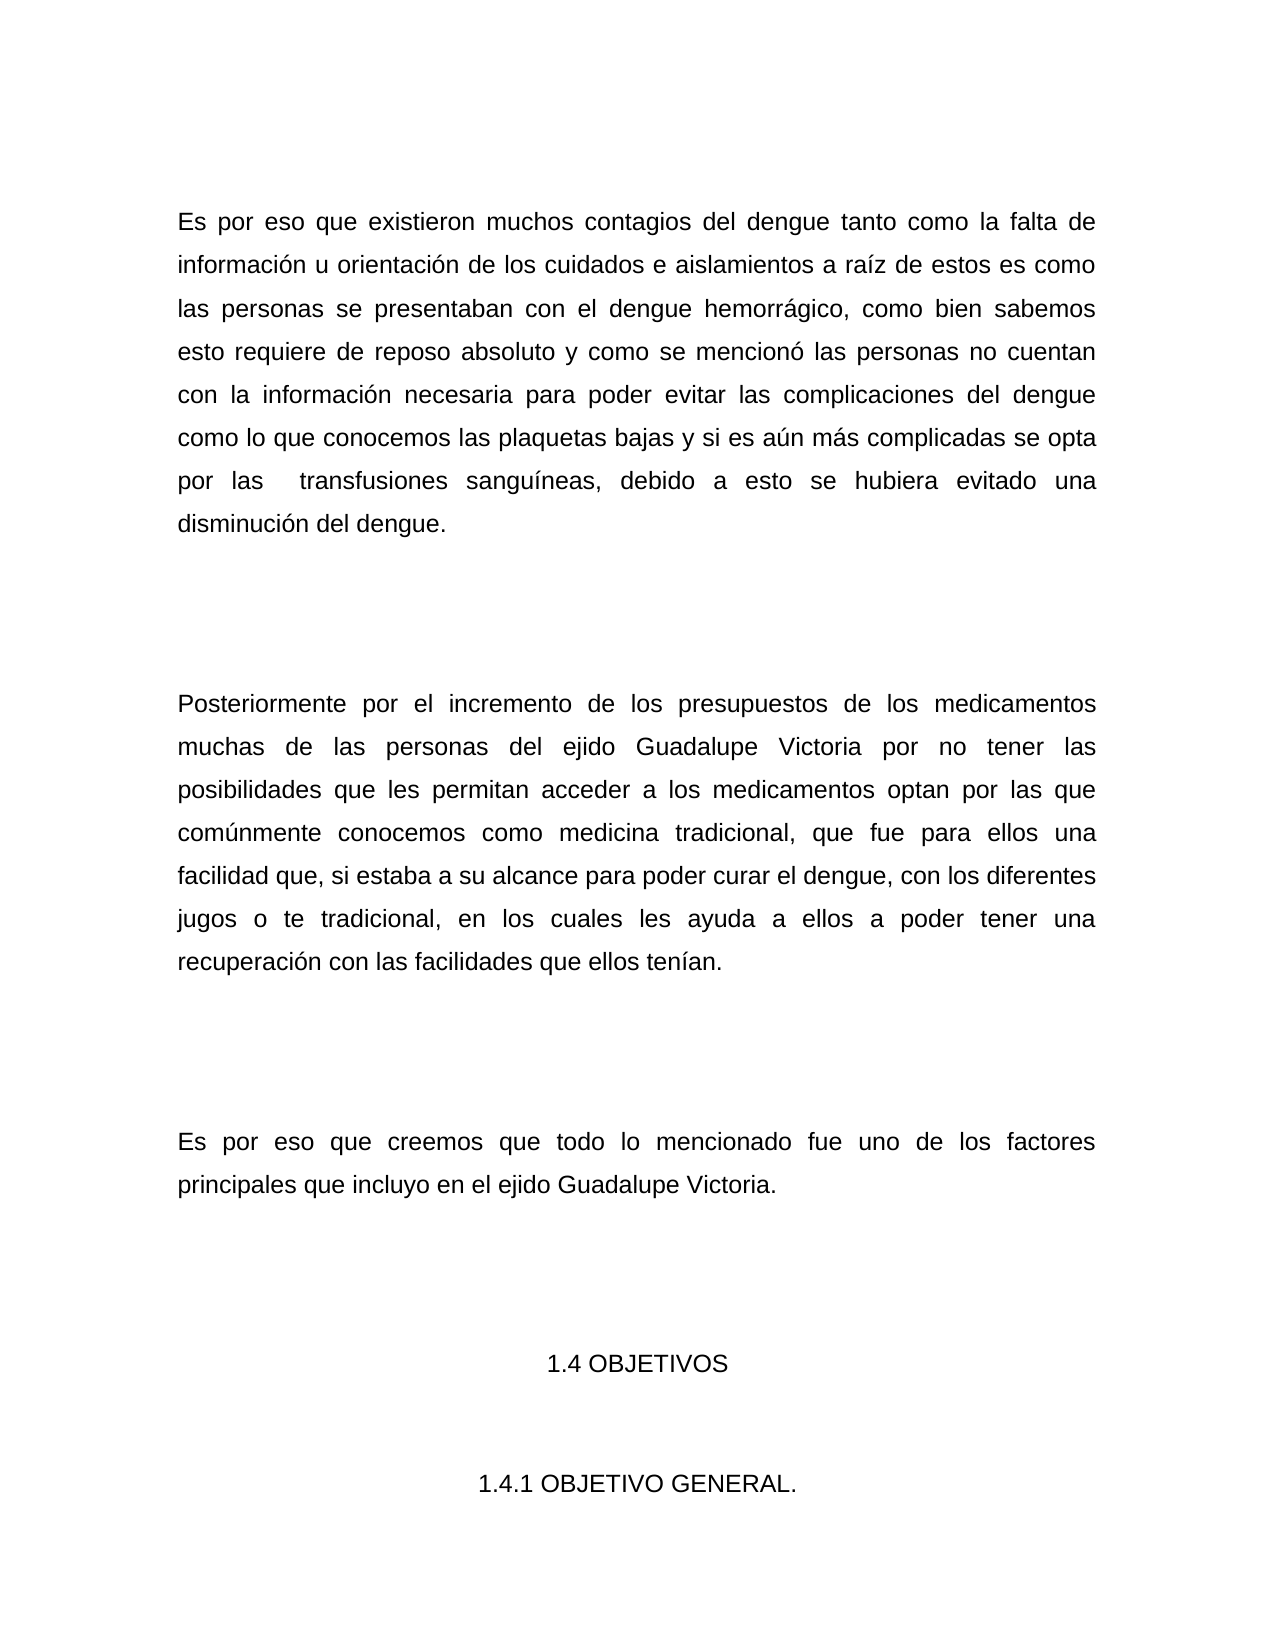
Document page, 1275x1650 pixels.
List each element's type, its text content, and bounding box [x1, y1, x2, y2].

text Posteriormente por el incremento de los presupuestos de los medicamentos muchas de las personas del ejido Guadalupe Victoria por no tener las posibilidades que les permitan acceder a los medicamentos optan por las que comúnmente conocemos como medicina tradicional, que fue para ellos una facilidad que, si estaba a su alcance para poder curar el dengue, con los diferentes jugos o te tradicional, en los cuales les ayuda a ellos a poder tener una recuperación con las facilidades que ellos tenían. [177, 689, 1098, 976]
text Es por eso que creemos que todo lo mencionado fue uno de los factores principales que incluyo en el ejido Guadalupe Victoria. [177, 1127, 1098, 1199]
text 1.4 OBJETIVOS [177, 1349, 1098, 1378]
text Es por eso que existieron muchos contagios del dengue tanto como la falta de información u orientación de los cuidados e aislamientos a raíz de estos es como las personas se presentaban con el dengue hemorrágico, como bien sabemos esto requiere de reposo absoluto y como se mencionó las personas no cuentan con la información necesaria para poder evitar las complicaciones del dengue como lo que conocemos las plaquetas bajas y si es aún más complicadas se opta por las transfusiones sanguíneas, debido a esto se hubiera evitado una disminución del dengue. [177, 207, 1098, 538]
text 1.4.1 OBJETIVO GENERAL. [177, 1469, 1098, 1498]
